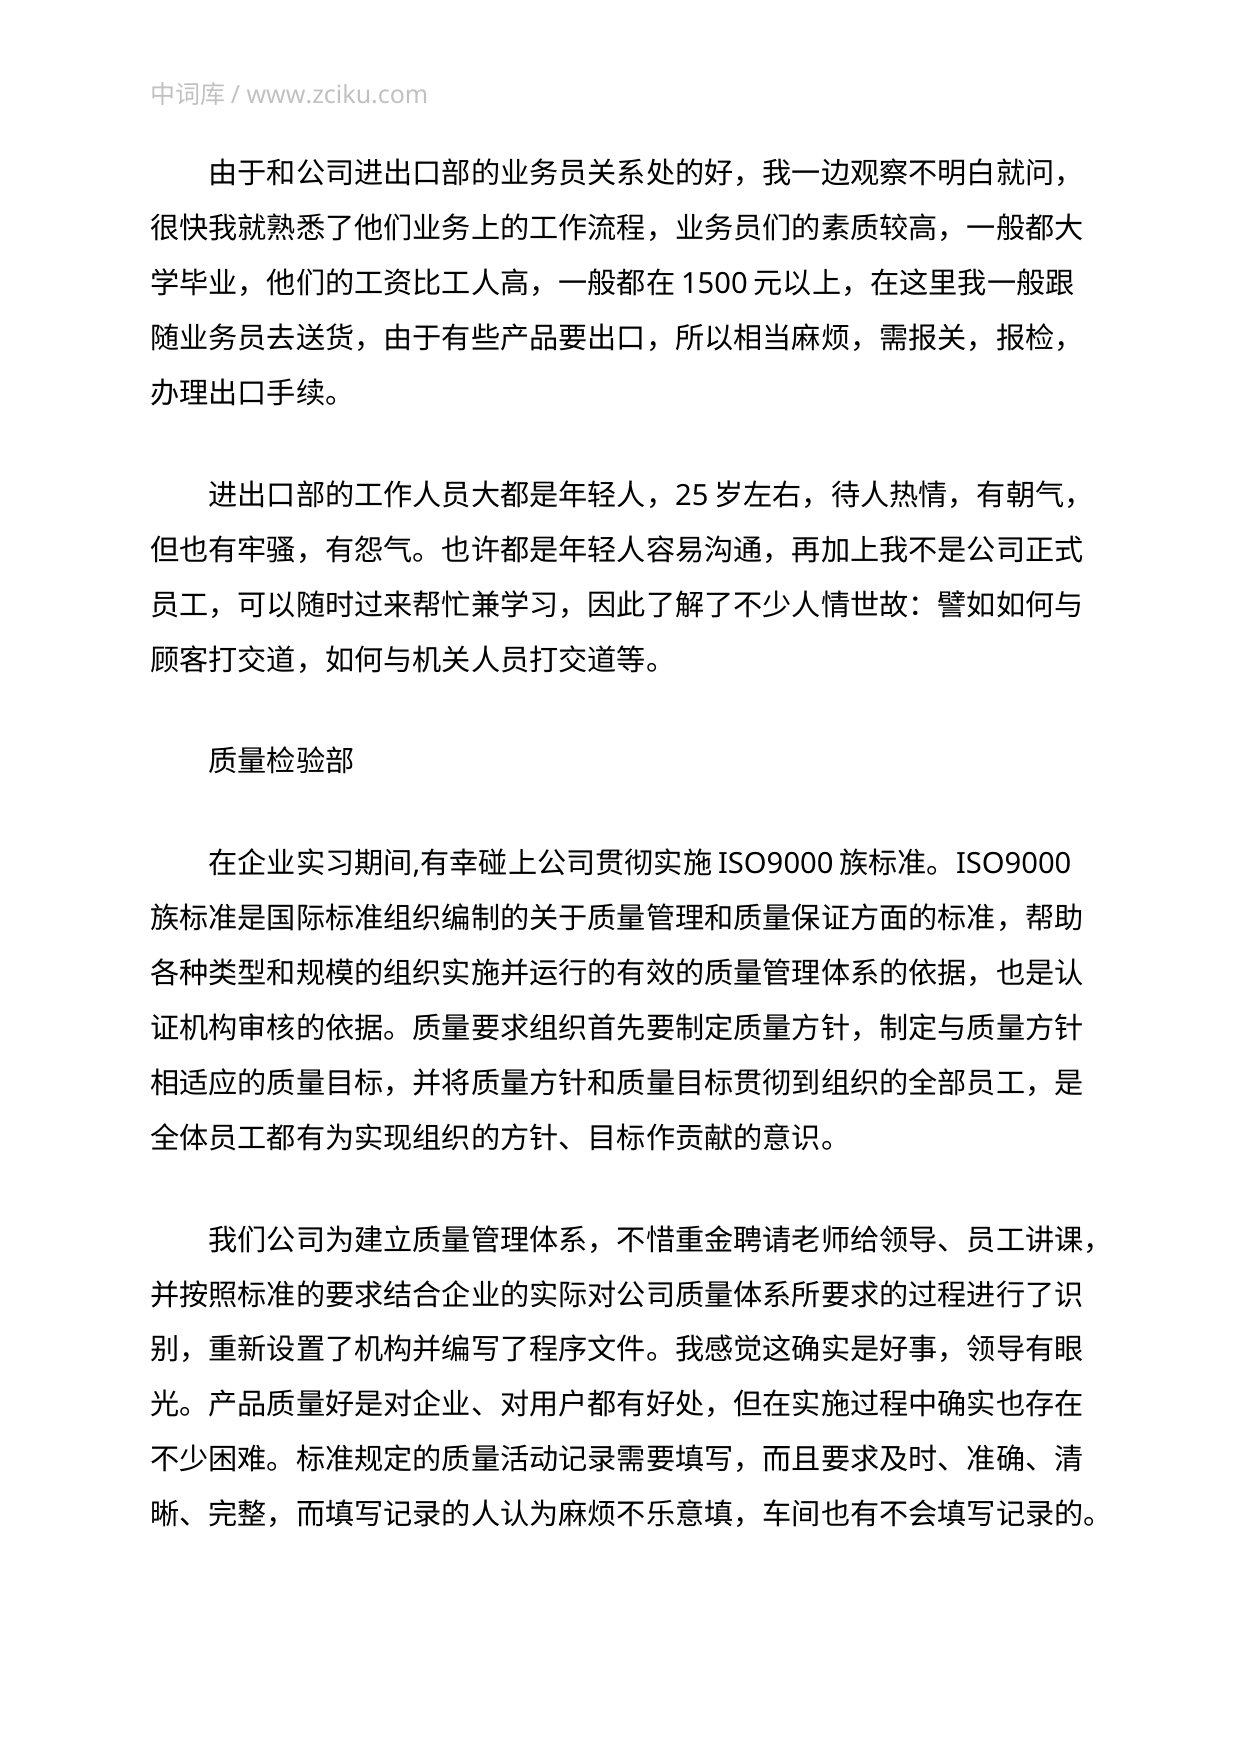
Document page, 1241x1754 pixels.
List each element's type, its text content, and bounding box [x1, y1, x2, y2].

text 在企业实习期间,有幸碰上公司贯彻实施ISO9000族标准。ISO9000族标准是国际标准组织编制的关于质量管理和质量保证方面的标准，帮助各种类型和规模的组织实施并运行的有效的质量管理体系的依据，也是认证机构审核的依据。质量要求组织首先要制定质量方针，制定与质量方针相适应的质量目标，并将质量方针和质量目标贯彻到组织的全部员工，是全体员工都有为实现组织的方针、目标作贡献的意识。 [150, 840, 1090, 1157]
text 我们公司为建立质量管理体系，不惜重金聘请老师给领导、员工讲课，并按照标准的要求结合企业的实际对公司质量体系所要求的过程进行了识别，重新设置了机构并编写了程序文件。我感觉这确实是好事，领导有眼光。产品质量好是对企业、对用户都有好处，但在实施过程中确实也存在不少困难。标准规定的质量活动记录需要填写，而且要求及时、准确、清晰、完整，而填写记录的人认为麻烦不乐意填，车间也有不会填写记录的。 [150, 1216, 1090, 1533]
text 由于和公司进出口部的业务员关系处的好，我一边观察不明白就问，很快我就熟悉了他们业务上的工作流程，业务员们的素质较高，一般都大学毕业，他们的工资比工人高，一般都在1500元以上，在这里我一般跟随业务员去送货，由于有些产品要出口，所以相当麻烦，需报关，报检，办理出口手续。 [150, 150, 1090, 412]
text 进出口部的工作人员大都是年轻人，25岁左右，待人热情，有朝气，但也有牢骚，有怨气。也许都是年轻人容易沟通，再加上我不是公司正式员工，可以随时过来帮忙兼学习，因此了解了不少人情世故：譬如如何与顾客打交道，如何与机关人员打交道等。 [150, 471, 1090, 678]
text 质量检验部 [150, 738, 1090, 780]
